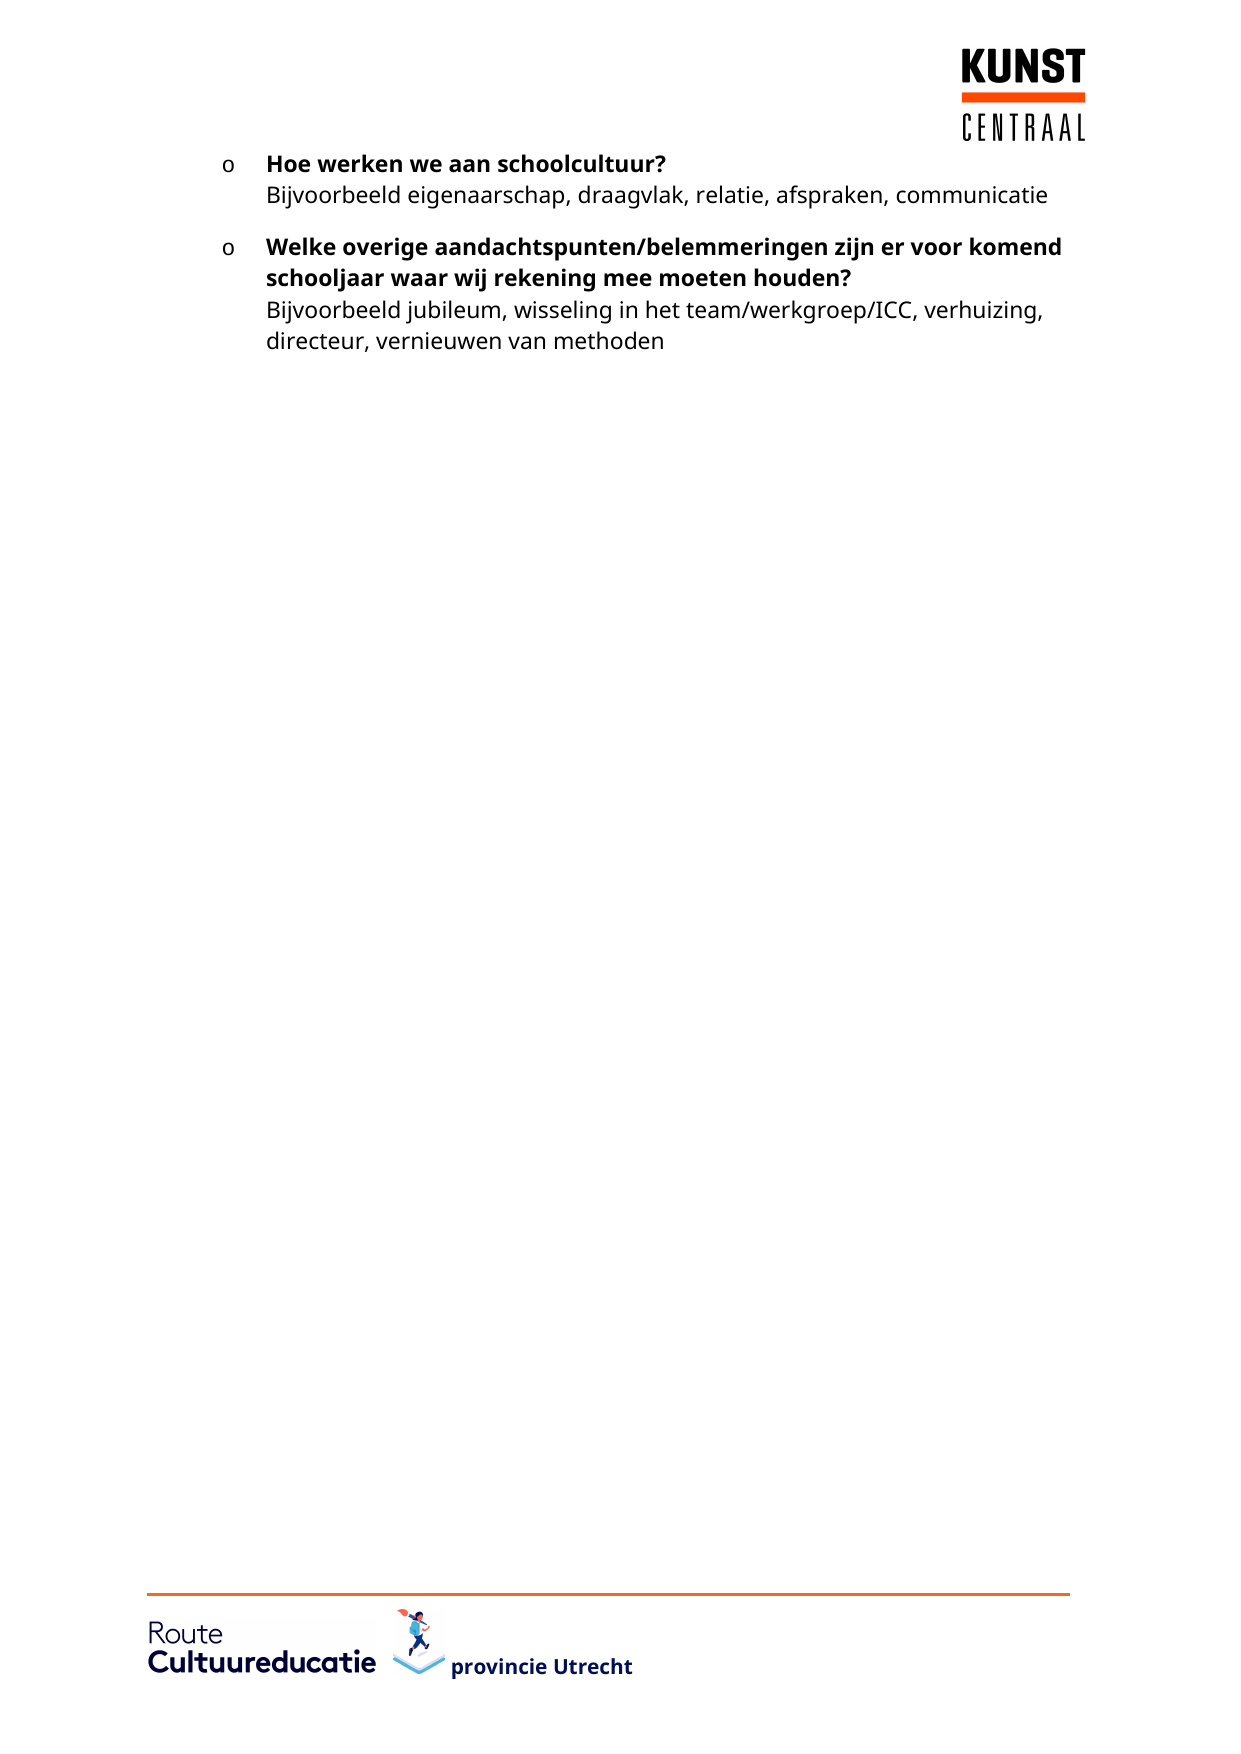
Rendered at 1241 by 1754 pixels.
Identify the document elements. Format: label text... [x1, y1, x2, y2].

picture [393, 1609, 446, 1674]
picture [147, 1620, 377, 1674]
picture [960, 46, 1085, 141]
list Welke overige aandachtspunten/belemmeringen zijn er voor komend schooljaar waar wij rekening mee moeten houden? Bijvoorbeeld jubileum, wisseling in het team/werkgroep/ICC, verhuizing, directeur, vernieuwen van methoden [221, 231, 1093, 356]
list Hoe werken we aan schoolcultuur? Bijvoorbeeld eigenaarschap, draagvlak, relatie, afspraken, communicatie [221, 148, 1093, 210]
